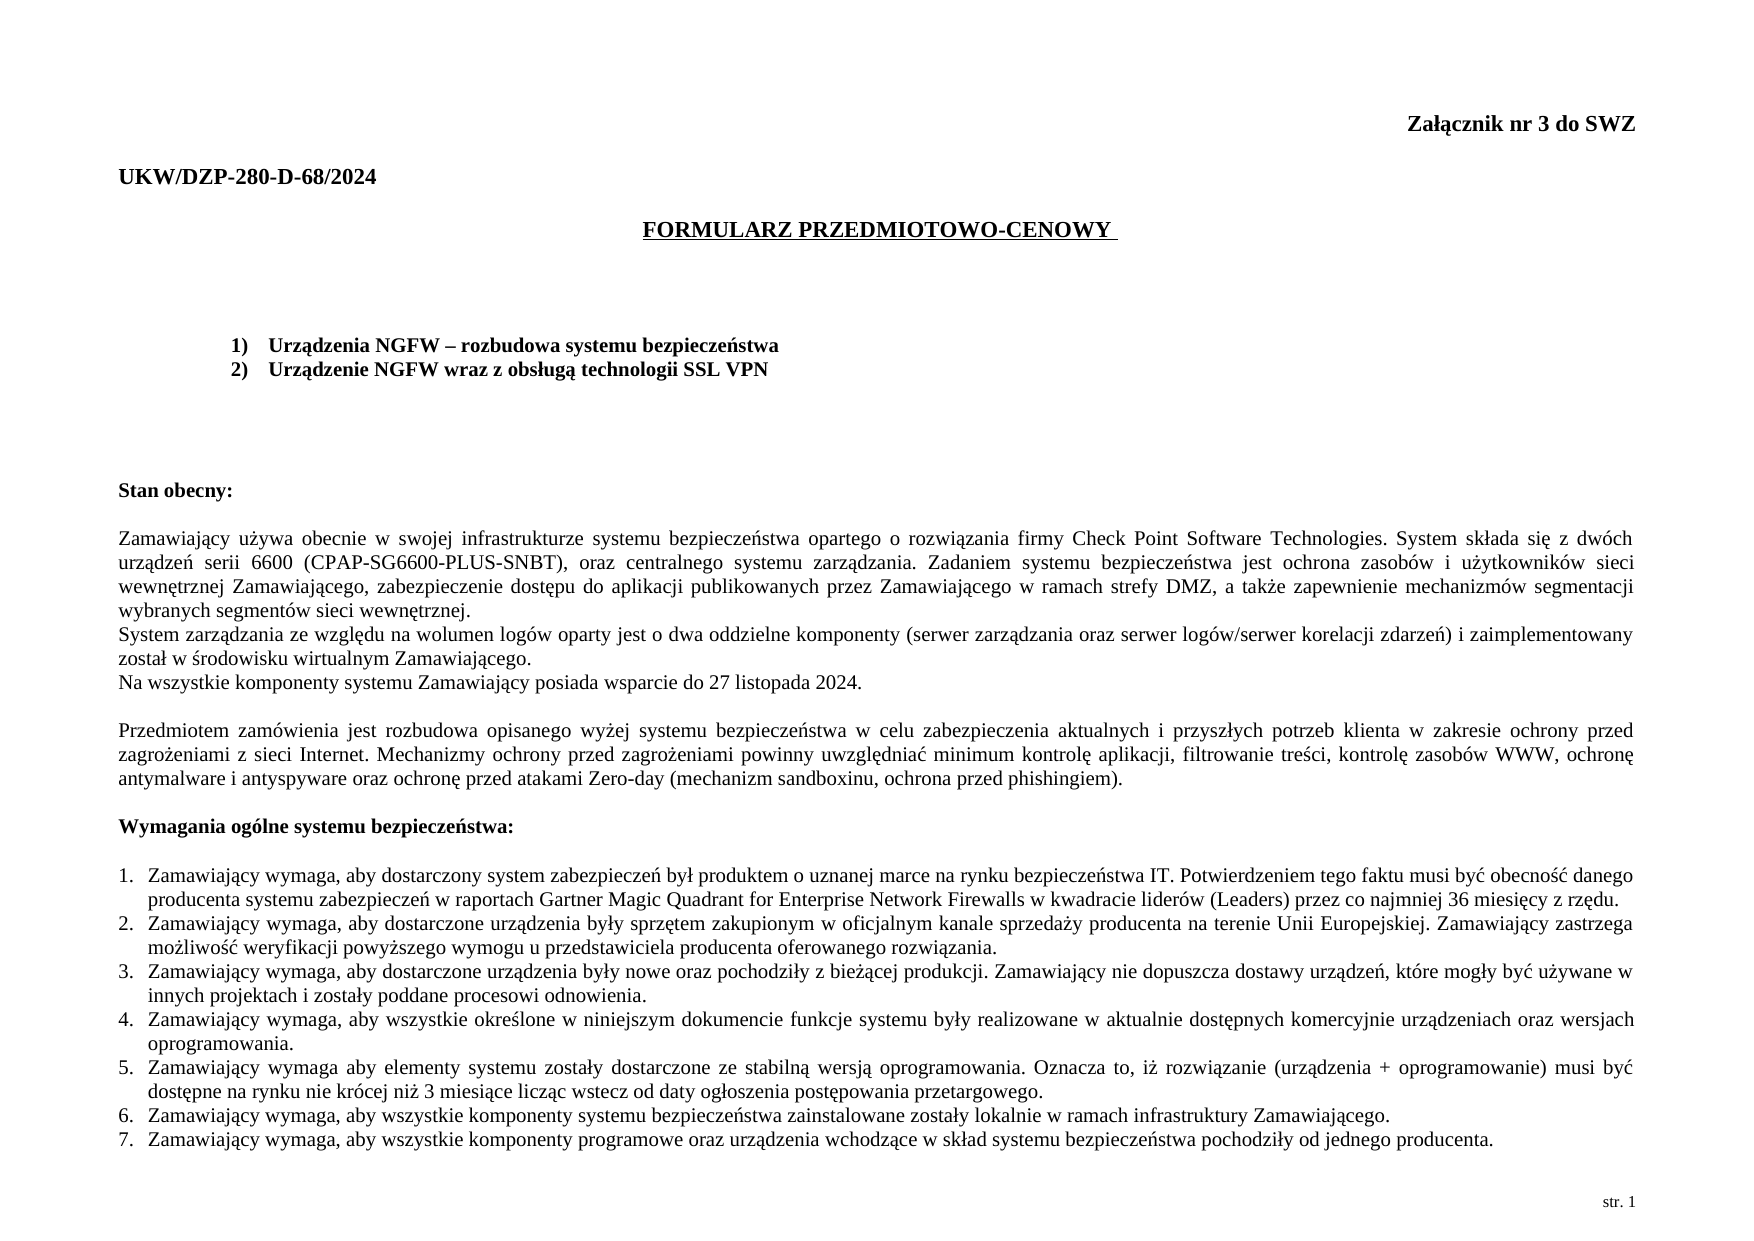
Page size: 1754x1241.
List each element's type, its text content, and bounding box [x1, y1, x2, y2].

list Urządzenia NGFW – rozbudowa systemu bezpieczeństwa [231, 333, 1636, 357]
text 3. Zamawiający wymaga, aby dostarczone urządzenia były nowe oraz pochodziły z bieżącej produkcji. Zamawiający nie dopuszcza dostawy urządzeń, które mogły być używane w innych projektach i zostały poddane procesowi odnowienia. [118, 959, 1636, 1007]
text Załącznik nr 3 do SWZ [118, 110, 1636, 137]
text Na wszystkie komponenty systemu Zamawiający posiada wsparcie do 27 listopada 2024. [118, 670, 1636, 694]
text 7. Zamawiający wymaga, aby wszystkie komponenty programowe oraz urządzenia wchodzące w skład systemu bezpieczeństwa pochodziły od jednego producenta. [118, 1127, 1636, 1151]
text 2. Zamawiający wymaga, aby dostarczone urządzenia były sprzętem zakupionym w oficjalnym kanale sprzedaży producenta na terenie Unii Europejskiej. Zamawiający zastrzega możliwość weryfikacji powyższego wymogu u przedstawiciela producenta oferowanego rozwiązania. [118, 911, 1636, 959]
text Stan obecny: [118, 478, 1636, 502]
list Urządzenie NGFW wraz z obsługą technologii SSL VPN [231, 357, 1636, 381]
text UKW/DZP-280-D-68/2024 [118, 163, 1636, 189]
text System zarządzania ze względu na wolumen logów oparty jest o dwa oddzielne komponenty (serwer zarządzania oraz serwer logów/serwer korelacji zdarzeń) i zaimplementowany został w środowisku wirtualnym Zamawiającego. [118, 622, 1636, 670]
text Wymagania ogólne systemu bezpieczeństwa: [118, 814, 1636, 838]
text 4. Zamawiający wymaga, aby wszystkie określone w niniejszym dokumencie funkcje systemu były realizowane w aktualnie dostępnych komercyjnie urządzeniach oraz wersjach oprogramowania. [118, 1007, 1636, 1055]
text FORMULARZ PRZEDMIOTOWO-CENOWY [118, 216, 1636, 242]
text 6. Zamawiający wymaga, aby wszystkie komponenty systemu bezpieczeństwa zainstalowane zostały lokalnie w ramach infrastruktury Zamawiającego. [118, 1103, 1636, 1127]
text Zamawiający używa obecnie w swojej infrastrukturze systemu bezpieczeństwa opartego o rozwiązania firmy Check Point Software Technologies. System składa się z dwóch urządzeń serii 6600 (CPAP-SG6600-PLUS-SNBT), oraz centralnego systemu zarządzania. Zadaniem systemu bezpieczeństwa jest ochrona zasobów i użytkowników sieci wewnętrznej Zamawiającego, zabezpieczenie dostępu do aplikacji publikowanych przez Zamawiającego w ramach strefy DMZ, a także zapewnienie mechanizmów segmentacji wybranych segmentów sieci wewnętrznej. [118, 526, 1636, 622]
text Przedmiotem zamówienia jest rozbudowa opisanego wyżej systemu bezpieczeństwa w celu zabezpieczenia aktualnych i przyszłych potrzeb klienta w zakresie ochrony przed zagrożeniami z sieci Internet. Mechanizmy ochrony przed zagrożeniami powinny uwzględniać minimum kontrolę aplikacji, filtrowanie treści, kontrolę zasobów WWW, ochronę antymalware i antyspyware oraz ochronę przed atakami Zero-day (mechanizm sandboxinu, ochrona przed phishingiem). [118, 718, 1636, 790]
text 5. Zamawiający wymaga aby elementy systemu zostały dostarczone ze stabilną wersją oprogramowania. Oznacza to, iż rozwiązanie (urządzenia + oprogramowanie) musi być dostępne na rynku nie krócej niż 3 miesiące licząc wstecz od daty ogłoszenia postępowania przetargowego. [118, 1055, 1636, 1103]
text 1. Zamawiający wymaga, aby dostarczony system zabezpieczeń był produktem o uznanej marce na rynku bezpieczeństwa IT. Potwierdzeniem tego faktu musi być obecność danego producenta systemu zabezpieczeń w raportach Gartner Magic Quadrant for Enterprise Network Firewalls w kwadracie liderów (Leaders) przez co najmniej 36 miesięcy z rzędu. [118, 863, 1636, 911]
